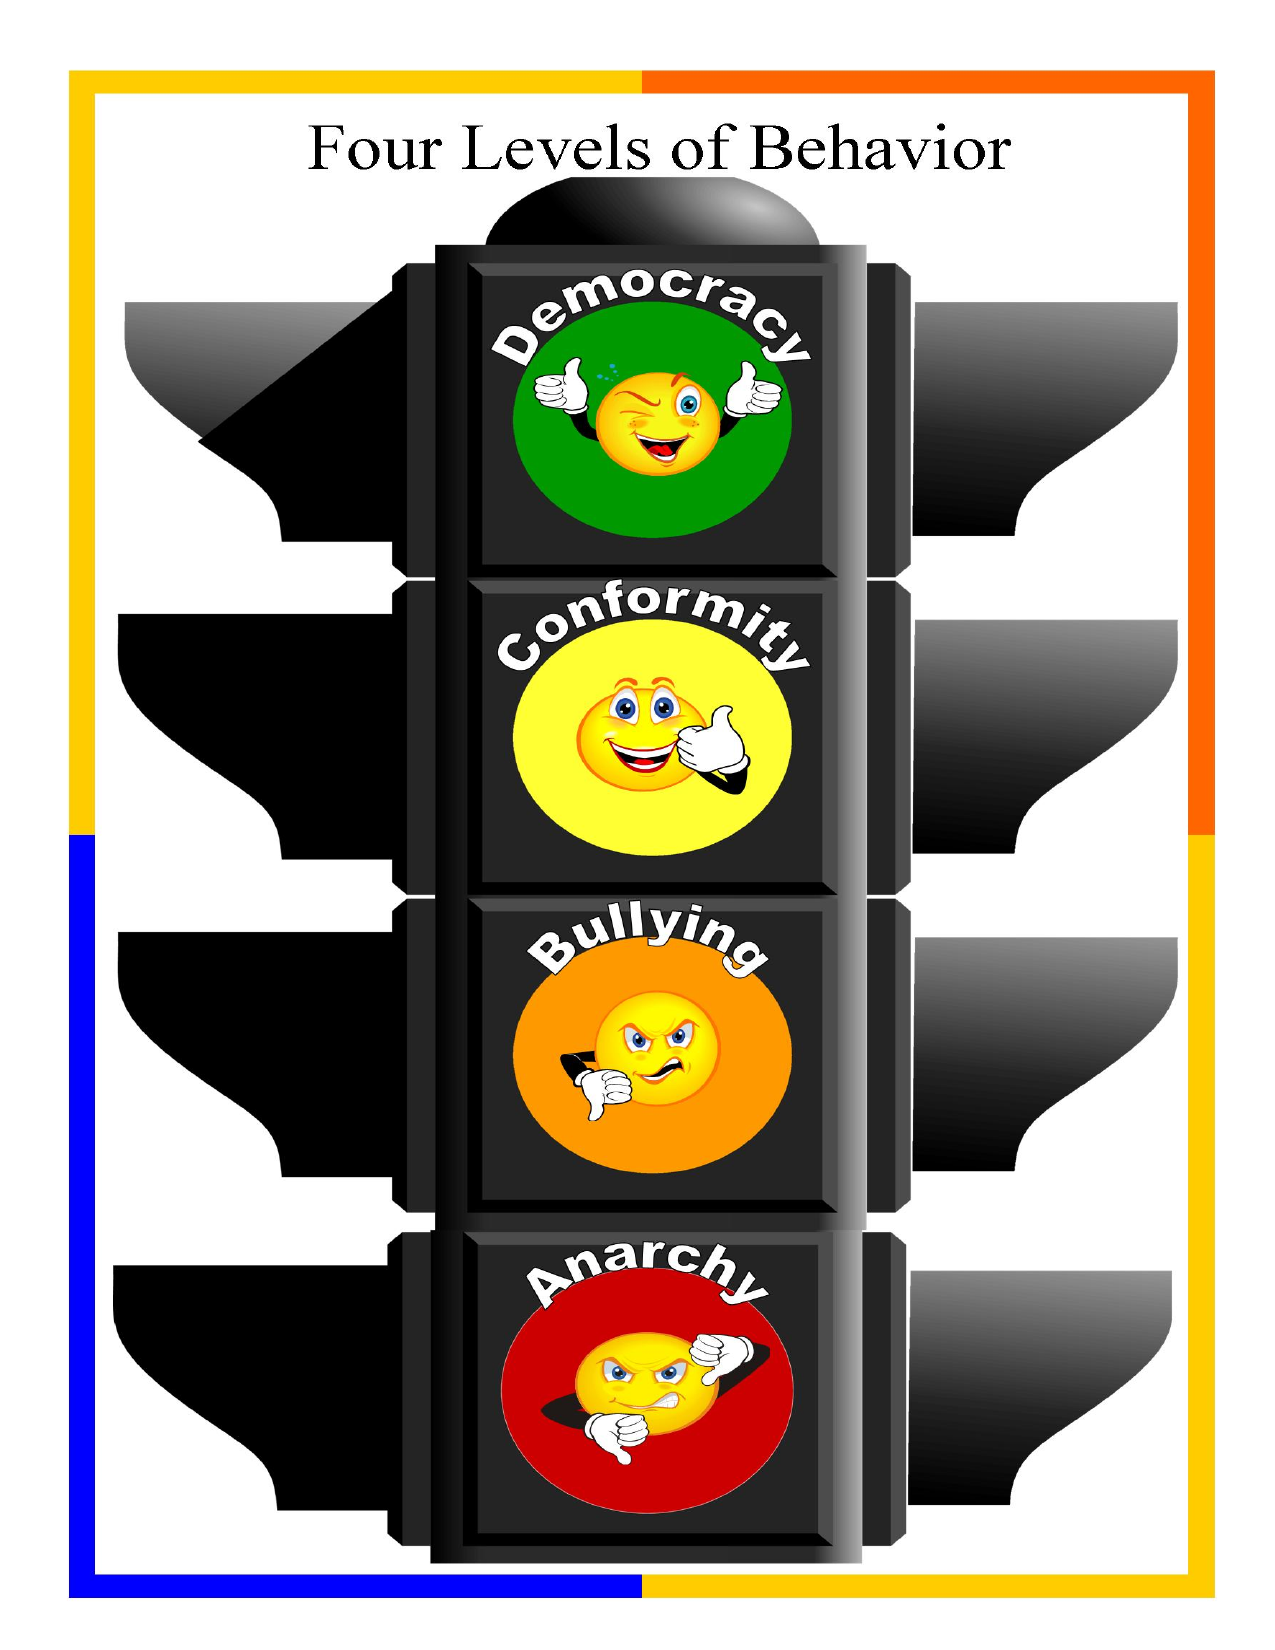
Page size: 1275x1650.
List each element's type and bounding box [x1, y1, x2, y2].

picture [55, 65, 1240, 1608]
